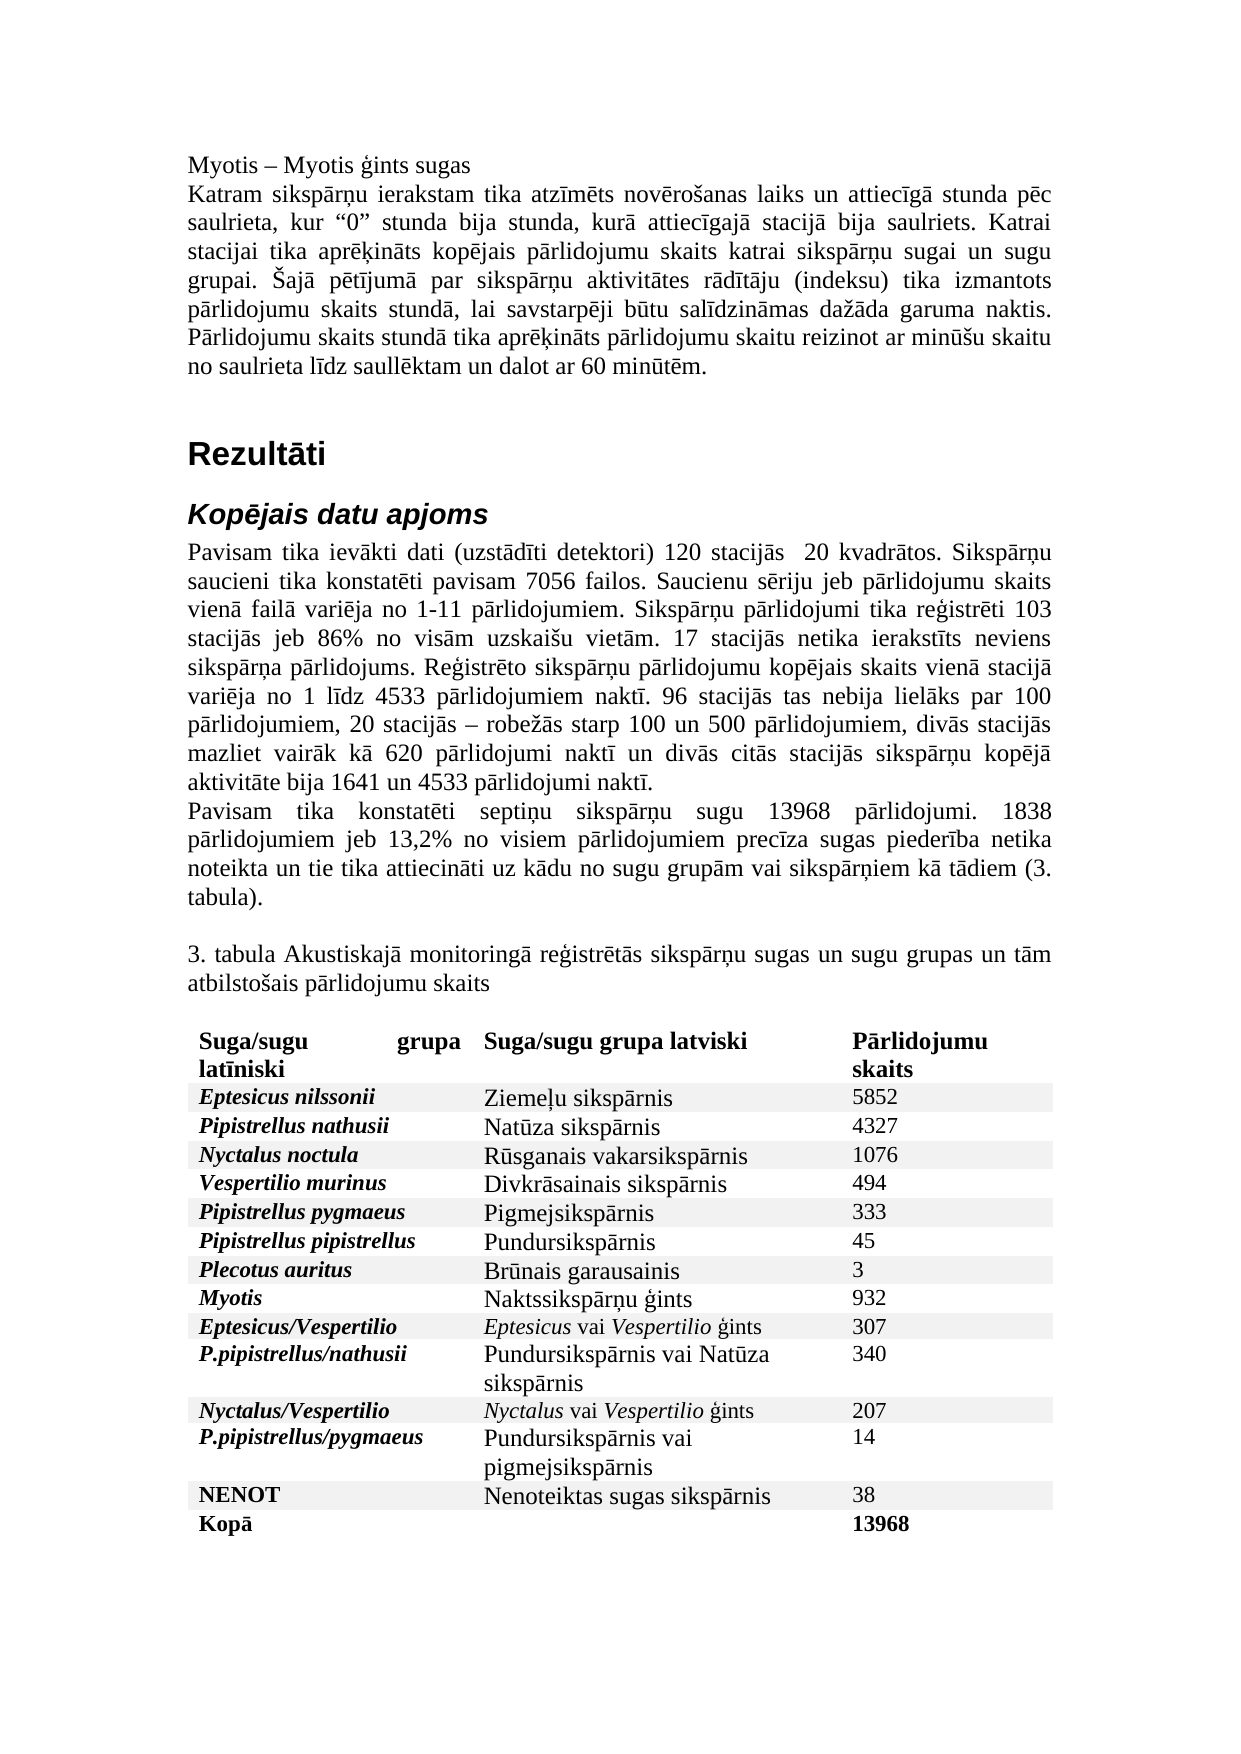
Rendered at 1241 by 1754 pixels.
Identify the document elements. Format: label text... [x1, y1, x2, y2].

table_cell 307 [841, 1313, 1053, 1339]
table_cell Eptesicus vai Vespertilio ģints [472, 1313, 841, 1339]
table_cell 1076 [841, 1141, 1053, 1169]
table_header Pārlidojumu skaits [841, 1026, 1053, 1083]
table_cell 45 [841, 1227, 1053, 1256]
table_cell 340 [841, 1340, 1053, 1397]
text Pavisam tika konstatēti septiņu sikspārņu sugu 13968 pārlidojumi. 1838 pārlidojumiem jeb 13,2% no visiem pārlidojumiem precīza sugas piederība netika noteikta un tie tika attiecināti uz kādu no sugu grupām vai sikspārņiem kā tādiem (3. tabula). [187, 796, 1053, 911]
table_cell 333 [841, 1198, 1053, 1227]
text Katram sikspārņu ierakstam tika atzīmēts novērošanas laiks un attiecīgā stunda pēc saulrieta, kur “0” stunda bija stunda, kurā attiecīgajā stacijā bija saulriets. Katrai stacijai tika aprēķināts kopējais pārlidojumu skaits katrai sikspārņu sugai un sugu grupai. Šajā pētījumā par sikspārņu aktivitātes rādītāju (indeksu) tika izmantots pārlidojumu skaits stundā, lai savstarpēji būtu salīdzināmas dažāda garuma naktis. Pārlidojumu skaits stundā tika aprēķināts pārlidojumu skaitu reizinot ar minūšu skaitu no saulrieta līdz saullēktam un dalot ar 60 minūtēm. [187, 179, 1053, 380]
text Pavisam tika ievākti dati (uzstādīti detektori) 120 stacijās 20 kvadrātos. Sikspārņu saucieni tika konstatēti pavisam 7056 failos. Saucienu sēriju jeb pārlidojumu skaits vienā failā variēja no 1-11 pārlidojumiem. Sikspārņu pārlidojumi tika reģistrēti 103 stacijās jeb 86% no visām uzskaišu vietām. 17 stacijās netika ierakstīts neviens sikspārņa pārlidojums. Reģistrēto sikspārņu pārlidojumu kopējais skaits vienā stacijā variēja no 1 līdz 4533 pārlidojumiem naktī. 96 stacijās tas nebija lielāks par 100 pārlidojumiem, 20 stacijās – robežās starp 100 un 500 pārlidojumiem, divās stacijās mazliet vairāk kā 620 pārlidojumi naktī un divās citās stacijās sikspārņu kopējā aktivitāte bija 1641 un 4533 pārlidojumi naktī. [187, 537, 1053, 796]
table_header Suga/sugu grupa latīniski [188, 1026, 472, 1083]
table_cell 5852 [841, 1083, 1053, 1112]
table_cell NENOT [188, 1481, 472, 1510]
table_cell Plecotus auritus [188, 1256, 472, 1284]
text 3. tabula Akustiskajā monitoringā reģistrētās sikspārņu sugas un sugu grupas un tām atbilstošais pārlidojumu skaits [187, 939, 1053, 997]
table_cell P.pipistrellus/nathusii [188, 1340, 472, 1397]
table_cell Natūza sikspārnis [472, 1112, 841, 1141]
table_cell Pipistrellus pygmaeus [188, 1198, 472, 1227]
table_cell Pipistrellus pipistrellus [188, 1227, 472, 1256]
subtitle Rezultāti [187, 434, 1053, 472]
text Myotis – Myotis ģints sugas [187, 150, 1053, 179]
table_cell Pundursikspārnis [472, 1227, 841, 1256]
table_cell 494 [841, 1170, 1053, 1198]
table_cell Rūsganais vakarsikspārnis [472, 1141, 841, 1169]
table_cell Ziemeļu sikspārnis [472, 1083, 841, 1112]
table_cell Nyctalus noctula [188, 1141, 472, 1169]
table_cell 14 [841, 1424, 1053, 1481]
table_cell Eptesicus/Vespertilio [188, 1313, 472, 1339]
table_cell Nyctalus vai Vespertilio ģints [472, 1397, 841, 1423]
table_cell Nyctalus/Vespertilio [188, 1397, 472, 1423]
subtitle Kopējais datu apjoms [187, 497, 1053, 531]
table_header Suga/sugu grupa latviski [472, 1026, 841, 1083]
table_cell 3 [841, 1256, 1053, 1284]
table_cell Eptesicus nilssonii [188, 1083, 472, 1112]
table_cell Divkrāsainais sikspārnis [472, 1170, 841, 1198]
table_cell Pundursikspārnis vai Natūza sikspārnis [472, 1340, 841, 1397]
table_cell 38 [841, 1481, 1053, 1510]
table_cell Myotis [188, 1285, 472, 1313]
table_cell Pigmejsikspārnis [472, 1198, 841, 1227]
table_cell Kopā [188, 1510, 841, 1536]
table_cell Brūnais garausainis [472, 1256, 841, 1284]
table_cell Naktssikspārņu ģints [472, 1285, 841, 1313]
table_cell 13968 [841, 1510, 1053, 1536]
table_cell Vespertilio murinus [188, 1170, 472, 1198]
table_cell 4327 [841, 1112, 1053, 1141]
table_cell Pipistrellus nathusii [188, 1112, 472, 1141]
table_cell 932 [841, 1285, 1053, 1313]
table_cell 207 [841, 1397, 1053, 1423]
table_cell P.pipistrellus/pygmaeus [188, 1424, 472, 1481]
table_cell Pundursikspārnis vai pigmejsikspārnis [472, 1424, 841, 1481]
table_cell Nenoteiktas sugas sikspārnis [472, 1481, 841, 1510]
